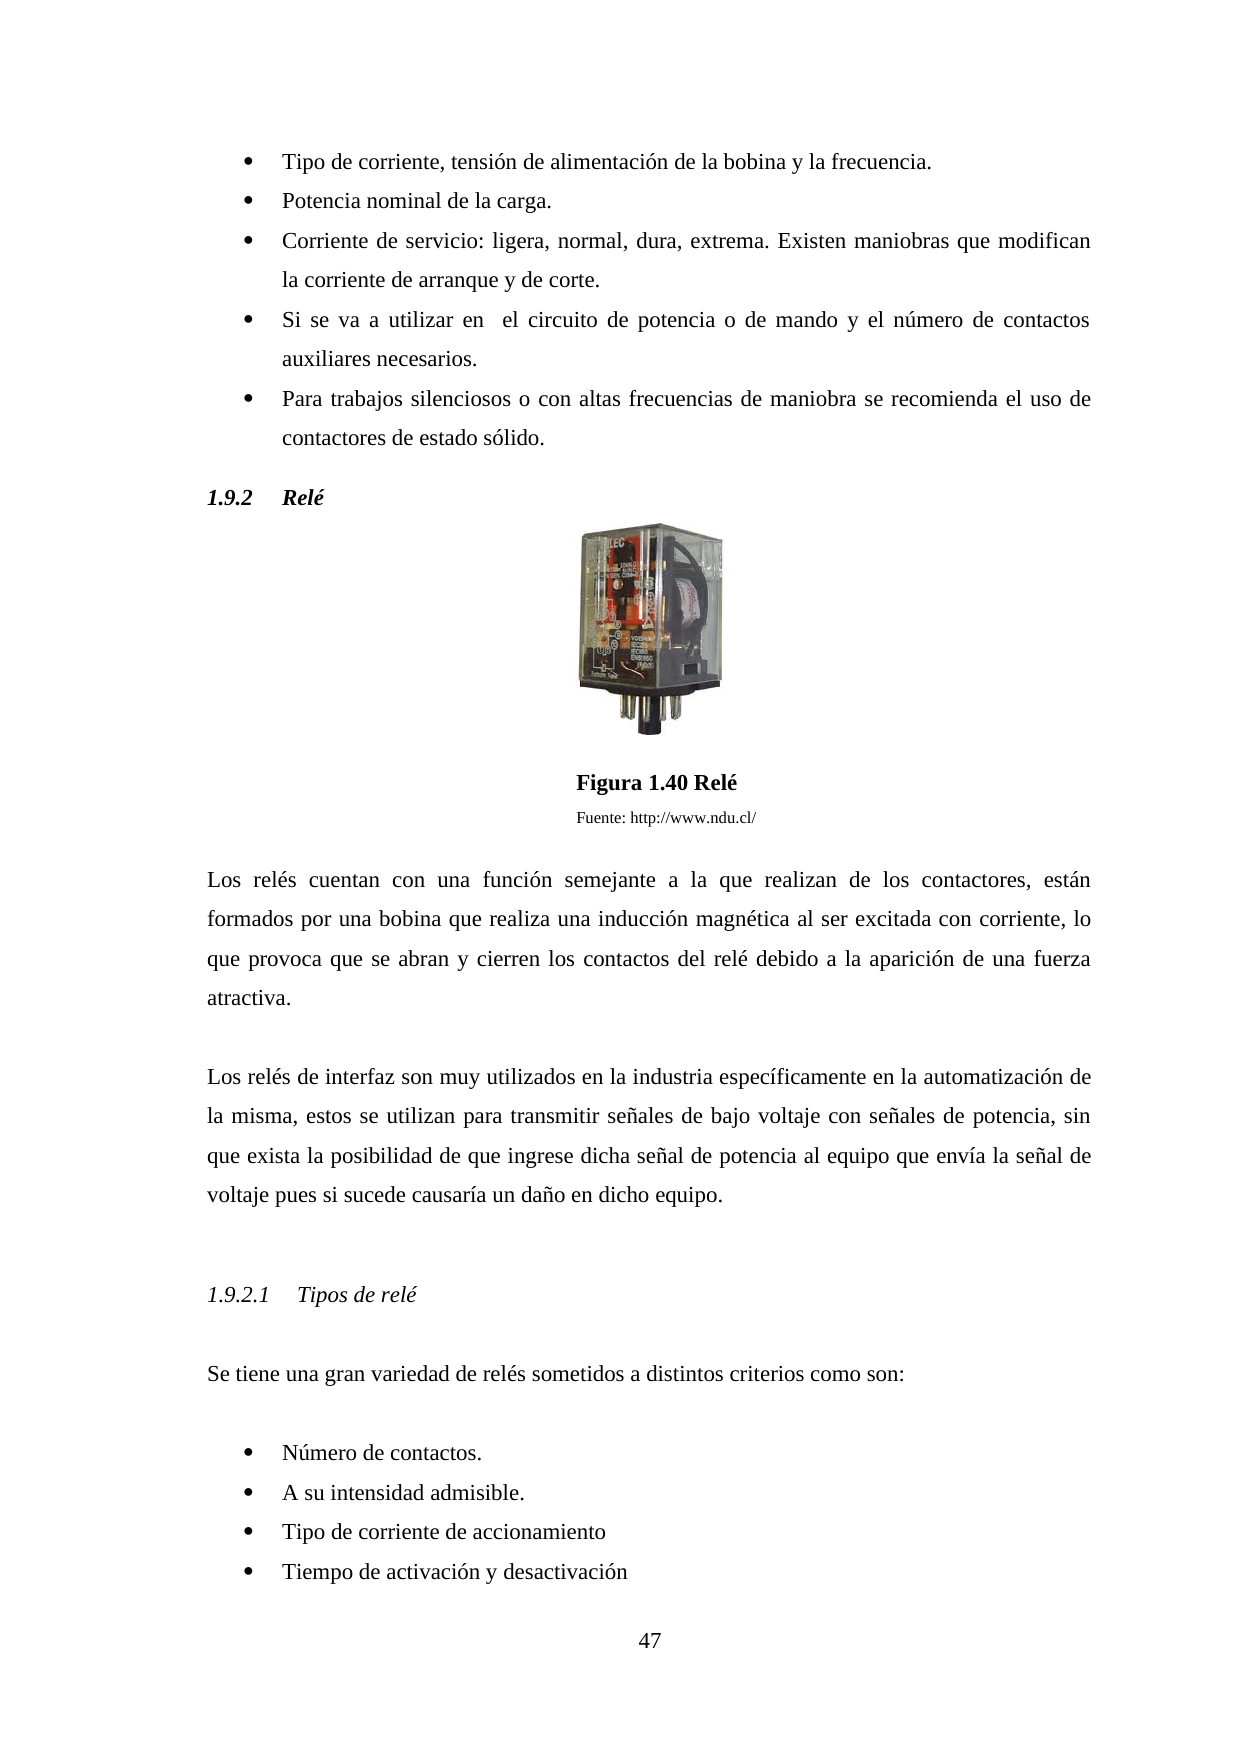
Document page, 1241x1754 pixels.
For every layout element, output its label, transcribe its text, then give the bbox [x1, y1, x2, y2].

text Se tiene una gran variedad de relés sometidos a distintos criterios como son: [207, 1360, 1092, 1387]
list Para trabajos silenciosos o con altas frecuencias de maniobra se recomienda el uso de contactores de estado sólido. [244, 384, 1092, 450]
list Corriente de servicio: ligera, normal, dura, extrema. Existen maniobras que modifican la corriente de arranque y de corte. [244, 227, 1092, 292]
text Los relés cuentan con una función semejante a la que realizan de los contactores, están formados por una bobina que realiza una inducción magnética al ser excitada con corriente, lo que provoca que se abran y cierren los contactos del relé debido a la aparición de una fuerza atractiva. [207, 866, 1092, 1011]
list Tipo de corriente de accionamiento [244, 1518, 1092, 1544]
list A su intensidad admisible. [244, 1479, 1092, 1505]
text Los relés de interfaz son muy utilizados en la industria específicamente en la automatización de la misma, estos se utilizan para transmitir señales de bajo voltaje con señales de potencia, sin que exista la posibilidad de que ingrese dicha señal de potencia al equipo que envía la señal de voltaje pues si sucede causaría un daño en dicho equipo. [207, 1063, 1092, 1208]
picture [544, 523, 755, 735]
list Potencia nominal de la carga. [244, 187, 1092, 213]
list Tipo de corriente, tensión de alimentación de la bobina y la frecuencia. [244, 148, 1092, 174]
list Si se va a utilizar en el circuito de potencia o de mando y el número de contactos auxiliares necesarios. [244, 306, 1092, 371]
list Tiempo de activación y desactivación [244, 1558, 1092, 1584]
subtitle Tipos de relé [207, 1281, 1092, 1308]
subtitle Relé [207, 484, 1092, 511]
list Número de contactos. [244, 1439, 1092, 1466]
text Fuente: http://www.ndu.cl/ [576, 808, 1092, 827]
